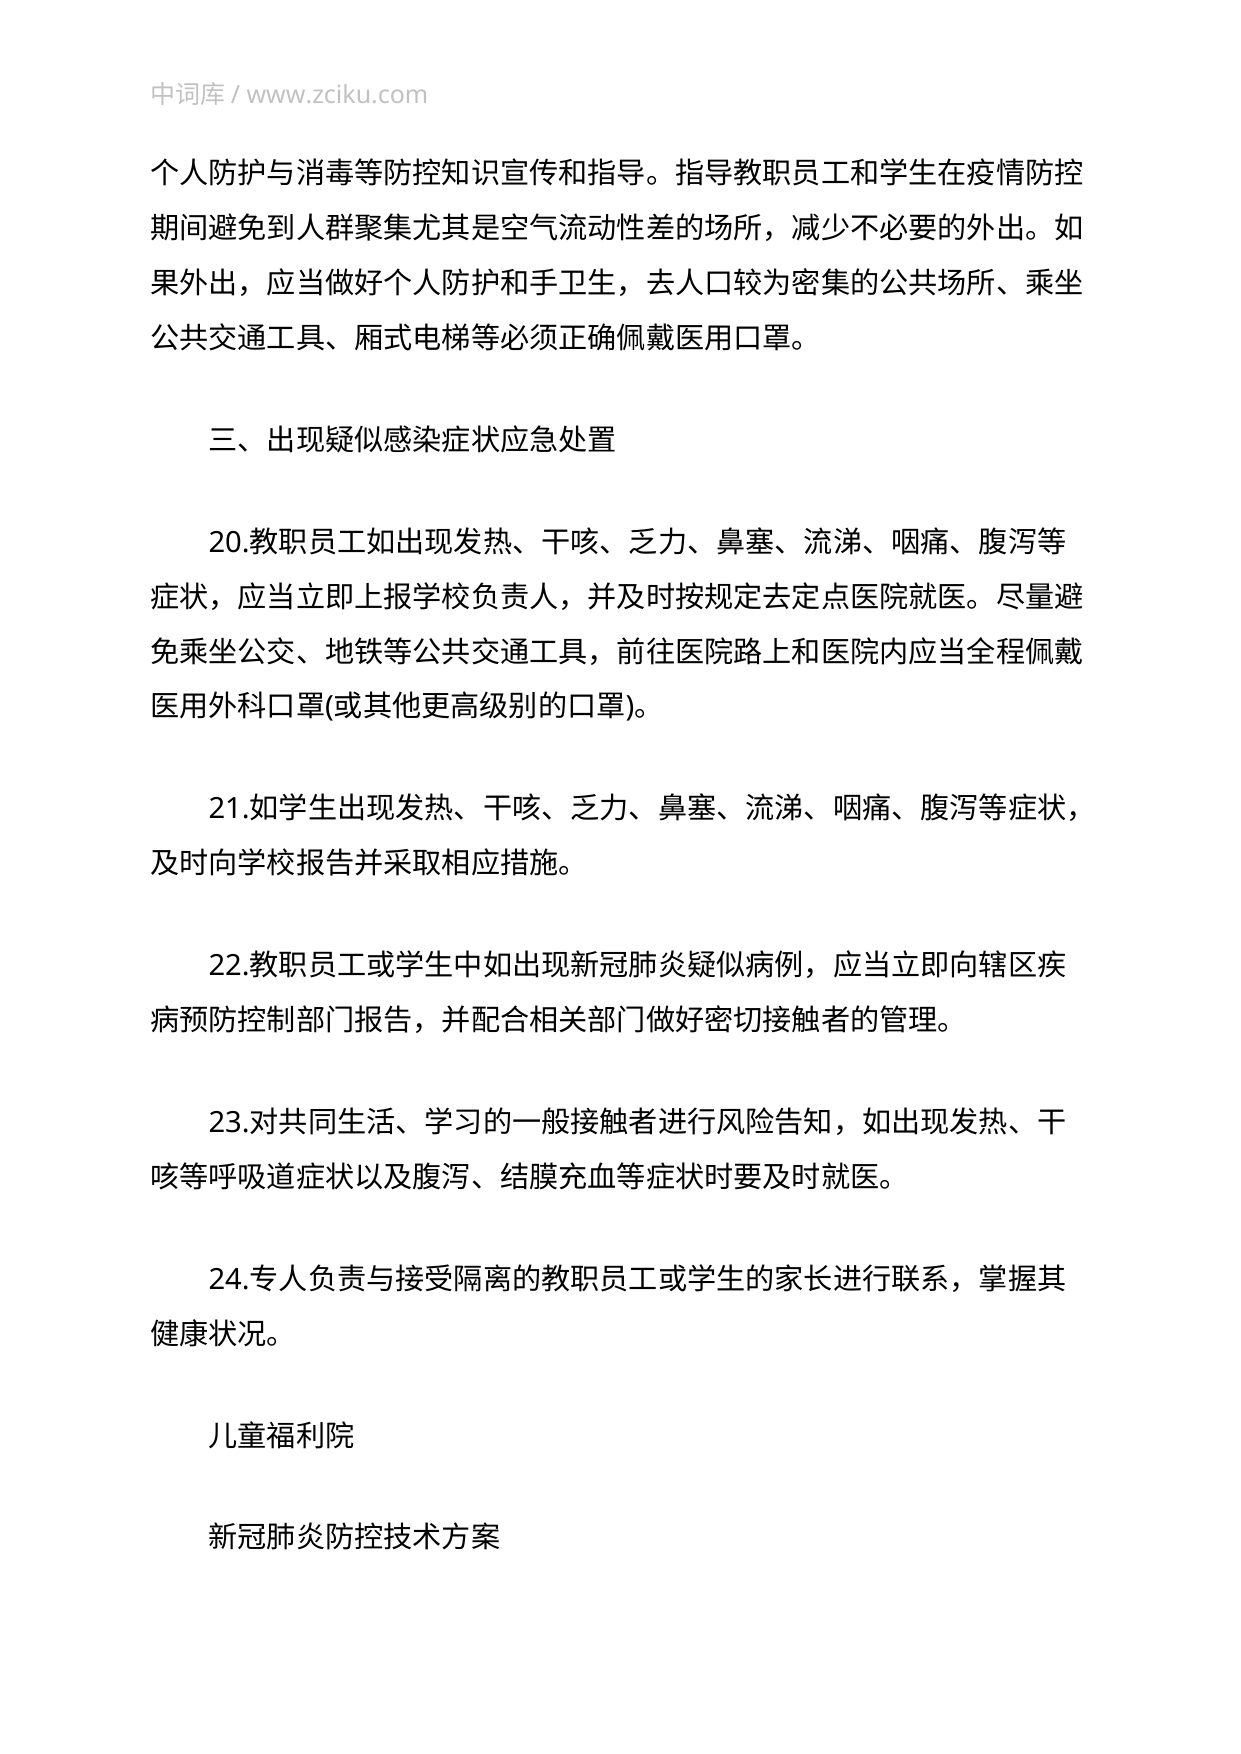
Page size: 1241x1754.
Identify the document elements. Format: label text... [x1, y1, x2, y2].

text 三、出现疑似感染症状应急处置 [150, 416, 1090, 459]
text 23.对共同生活、学习的一般接触者进行风险告知，如出现发热、干咳等呼吸道症状以及腹泻、结膜充血等症状时要及时就医。 [150, 1098, 1090, 1196]
text 儿童福利院 [150, 1412, 1090, 1454]
text 新冠肺炎防控技术方案 [150, 1514, 1090, 1556]
text 20.教职员工如出现发热、干咳、乏力、鼻塞、流涕、咽痛、腹泻等症状，应当立即上报学校负责人，并及时按规定去定点医院就医。尽量避免乘坐公交、地铁等公共交通工具，前往医院路上和医院内应当全程佩戴医用外科口罩(或其他更高级别的口罩)。 [150, 518, 1090, 725]
text 22.教职员工或学生中如出现新冠肺炎疑似病例，应当立即向辖区疾病预防控制部门报告，并配合相关部门做好密切接触者的管理。 [150, 942, 1090, 1039]
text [150, 150, 1090, 357]
text 24.专人负责与接受隔离的教职员工或学生的家长进行联系，掌握其健康状况。 [150, 1255, 1090, 1353]
text 21.如学生出现发热、干咳、乏力、鼻塞、流涕、咽痛、腹泻等症状，及时向学校报告并采取相应措施。 [150, 785, 1090, 882]
